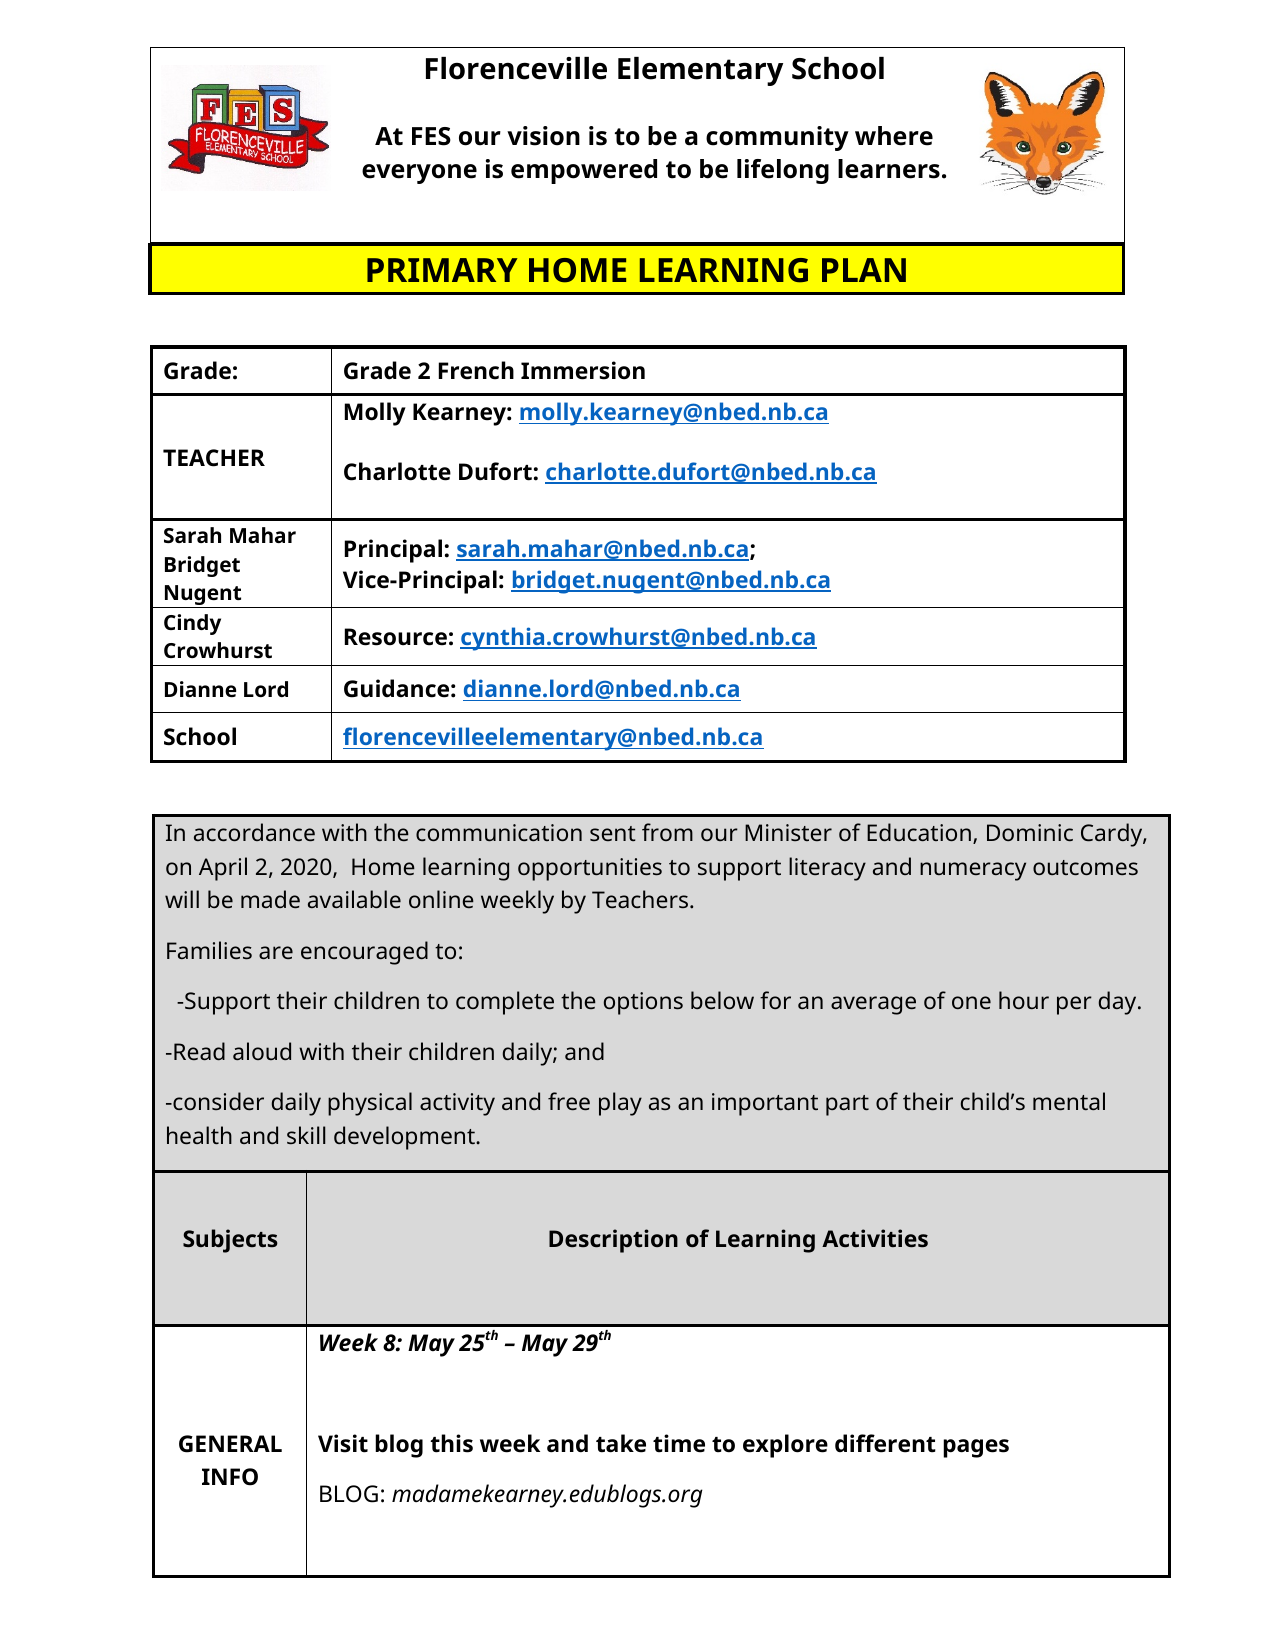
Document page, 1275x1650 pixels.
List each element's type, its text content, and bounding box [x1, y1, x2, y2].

table_header Florenceville Elementary School At FES our vision is to be a community where everyone is empowered to be lifelong learners. [151, 48, 1124, 242]
table_cell Week 8: May 25th – May 29th Visit blog this week and take time to explore different pages BLOG: madamekearney.edublogs.org [307, 1327, 1168, 1575]
table_cell School [153, 713, 331, 760]
table_cell TEACHER [153, 396, 331, 518]
table_cell Guidance: dianne.lord@nbed.nb.ca [332, 666, 1123, 712]
table_cell florencevilleelementary@nbed.nb.ca [332, 713, 1123, 760]
table_header PRIMARY HOME LEARNING PLAN [152, 246, 1122, 292]
table_cell GENERAL INFO [155, 1327, 306, 1575]
table_cell Sarah Mahar Bridget Nugent [153, 521, 331, 607]
table_header In accordance with the communication sent from our Minister of Education, Dominic Cardy, on April 2, 2020, Home learning opportunities to support literacy and numeracy outcomes will be made available online weekly by Teachers. Families are encouraged to: -Support their children to complete the options below for an average of one hour per day. -Read aloud with their children daily; and -consider daily physical activity and free play as an important part of their child’s mental health and skill development. [155, 817, 1168, 1170]
picture [978, 63, 1109, 196]
table_cell Resource: cynthia.crowhurst@nbed.nb.ca [332, 608, 1123, 664]
table_cell Principal: sarah.mahar@nbed.nb.ca; Vice-Principal: bridget.nugent@nbed.nb.ca [332, 521, 1123, 607]
table_header Grade 2 French Immersion [332, 349, 1123, 393]
table_cell Dianne Lord [153, 666, 331, 712]
table_cell Molly Kearney: molly.kearney@nbed.nb.ca Charlotte Dufort: charlotte.dufort@nbed.nb.ca [332, 396, 1123, 518]
table_cell Description of Learning Activities [307, 1173, 1168, 1324]
table_header Grade: [153, 349, 331, 393]
table_cell Cindy Crowhurst [153, 608, 331, 664]
table_cell Subjects [155, 1173, 306, 1324]
picture [161, 65, 332, 191]
